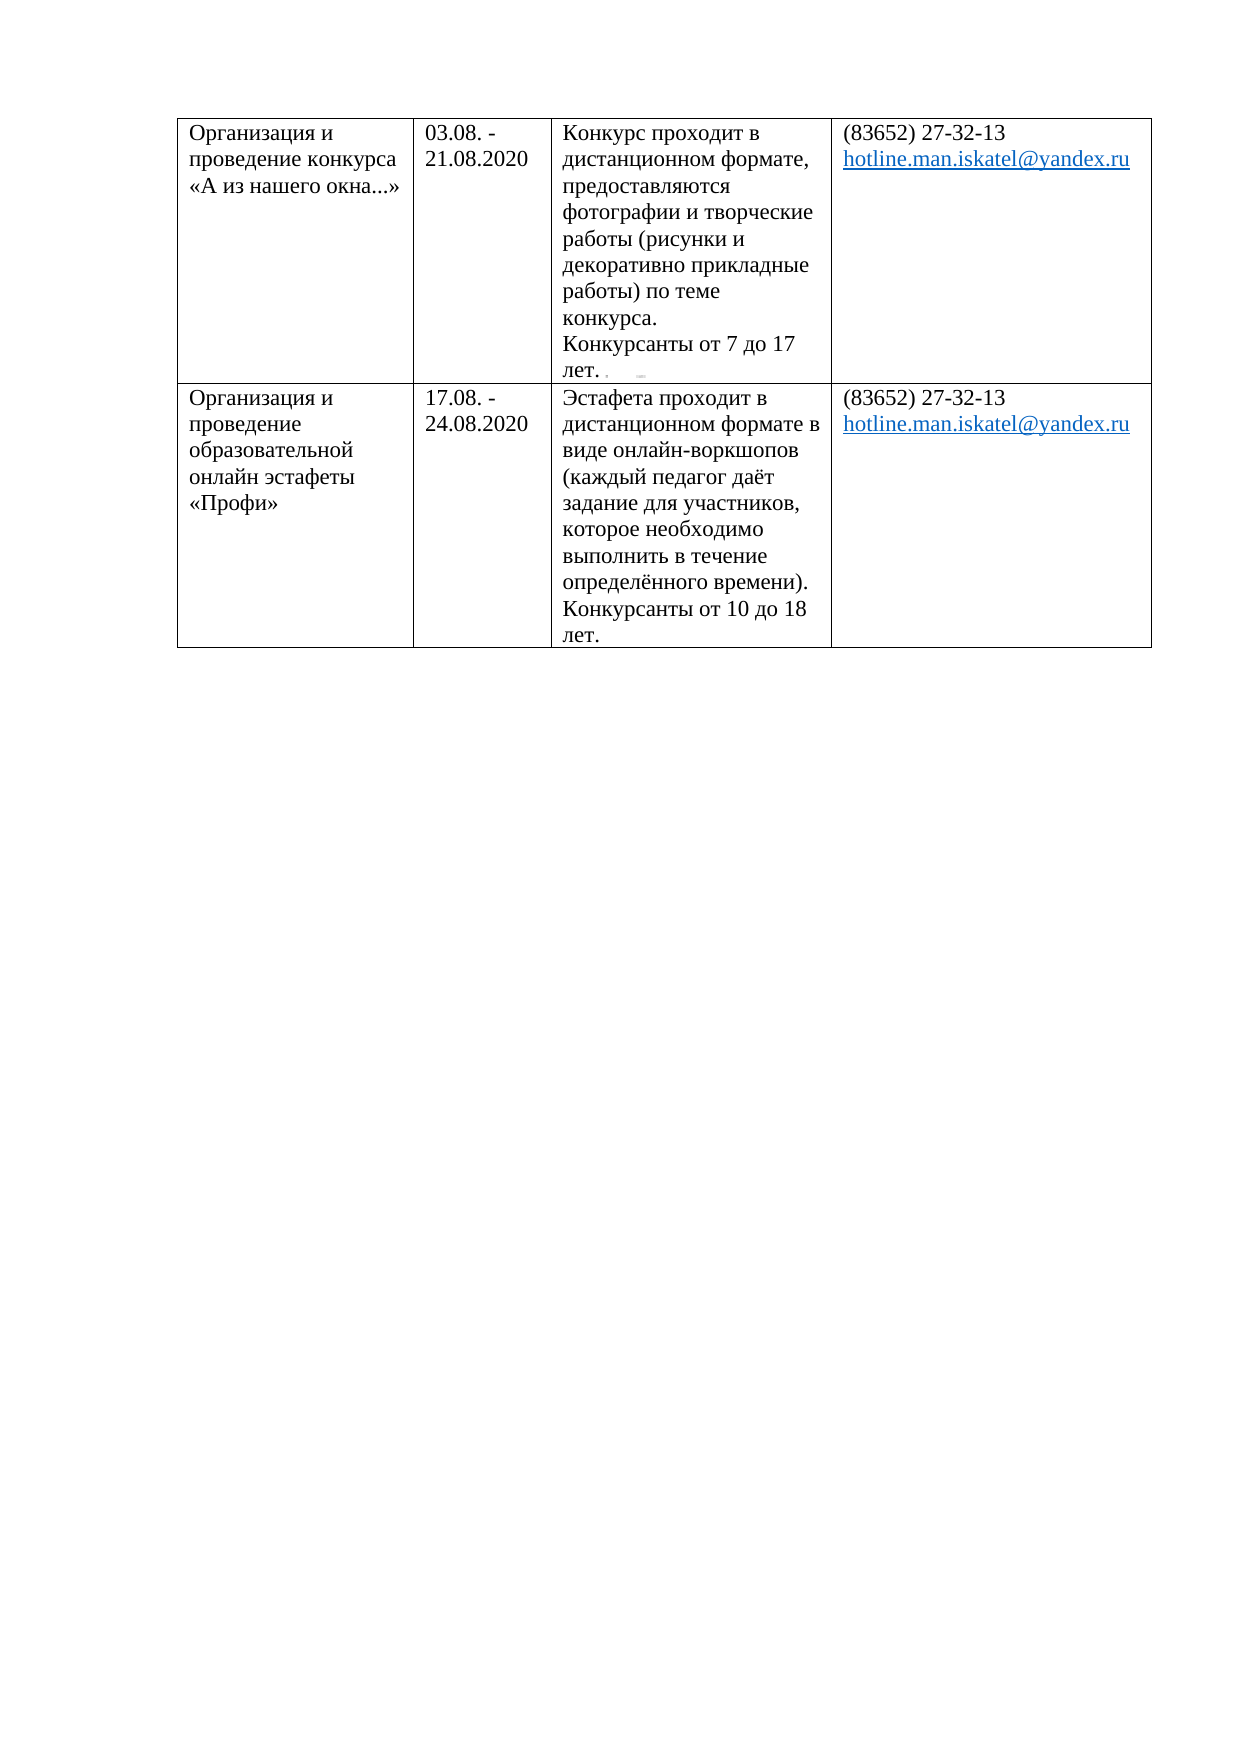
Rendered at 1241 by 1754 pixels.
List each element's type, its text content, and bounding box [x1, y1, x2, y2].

table_cell Организация и проведение образовательной онлайн эстафеты «Профи» [178, 384, 413, 647]
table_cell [832, 119, 1151, 383]
table_cell Конкурс проходит в дистанционном формате, предоставляются фотографии и творческие работы (рисунки и декоративно прикладные работы) по теме конкурса. Конкурсанты от 7 до 17 лет. [552, 119, 831, 383]
table_cell (83652) 27-32-13 hotline.man.iskatel@yandex.ru [832, 384, 1151, 647]
table_cell Организация и проведение конкурса «А из нашего окна...» [178, 119, 413, 383]
table_cell Эстафета проходит в дистанционном формате в виде онлайн-воркшопов (каждый педагог даёт задание для участников, которое необходимо выполнить в течение определённого времени). Конкурсанты от 10 до 18 лет. [552, 384, 831, 647]
table_cell 03.08. -21.08.2020 [414, 119, 551, 383]
table_cell 17.08. -24.08.2020 [414, 384, 551, 647]
